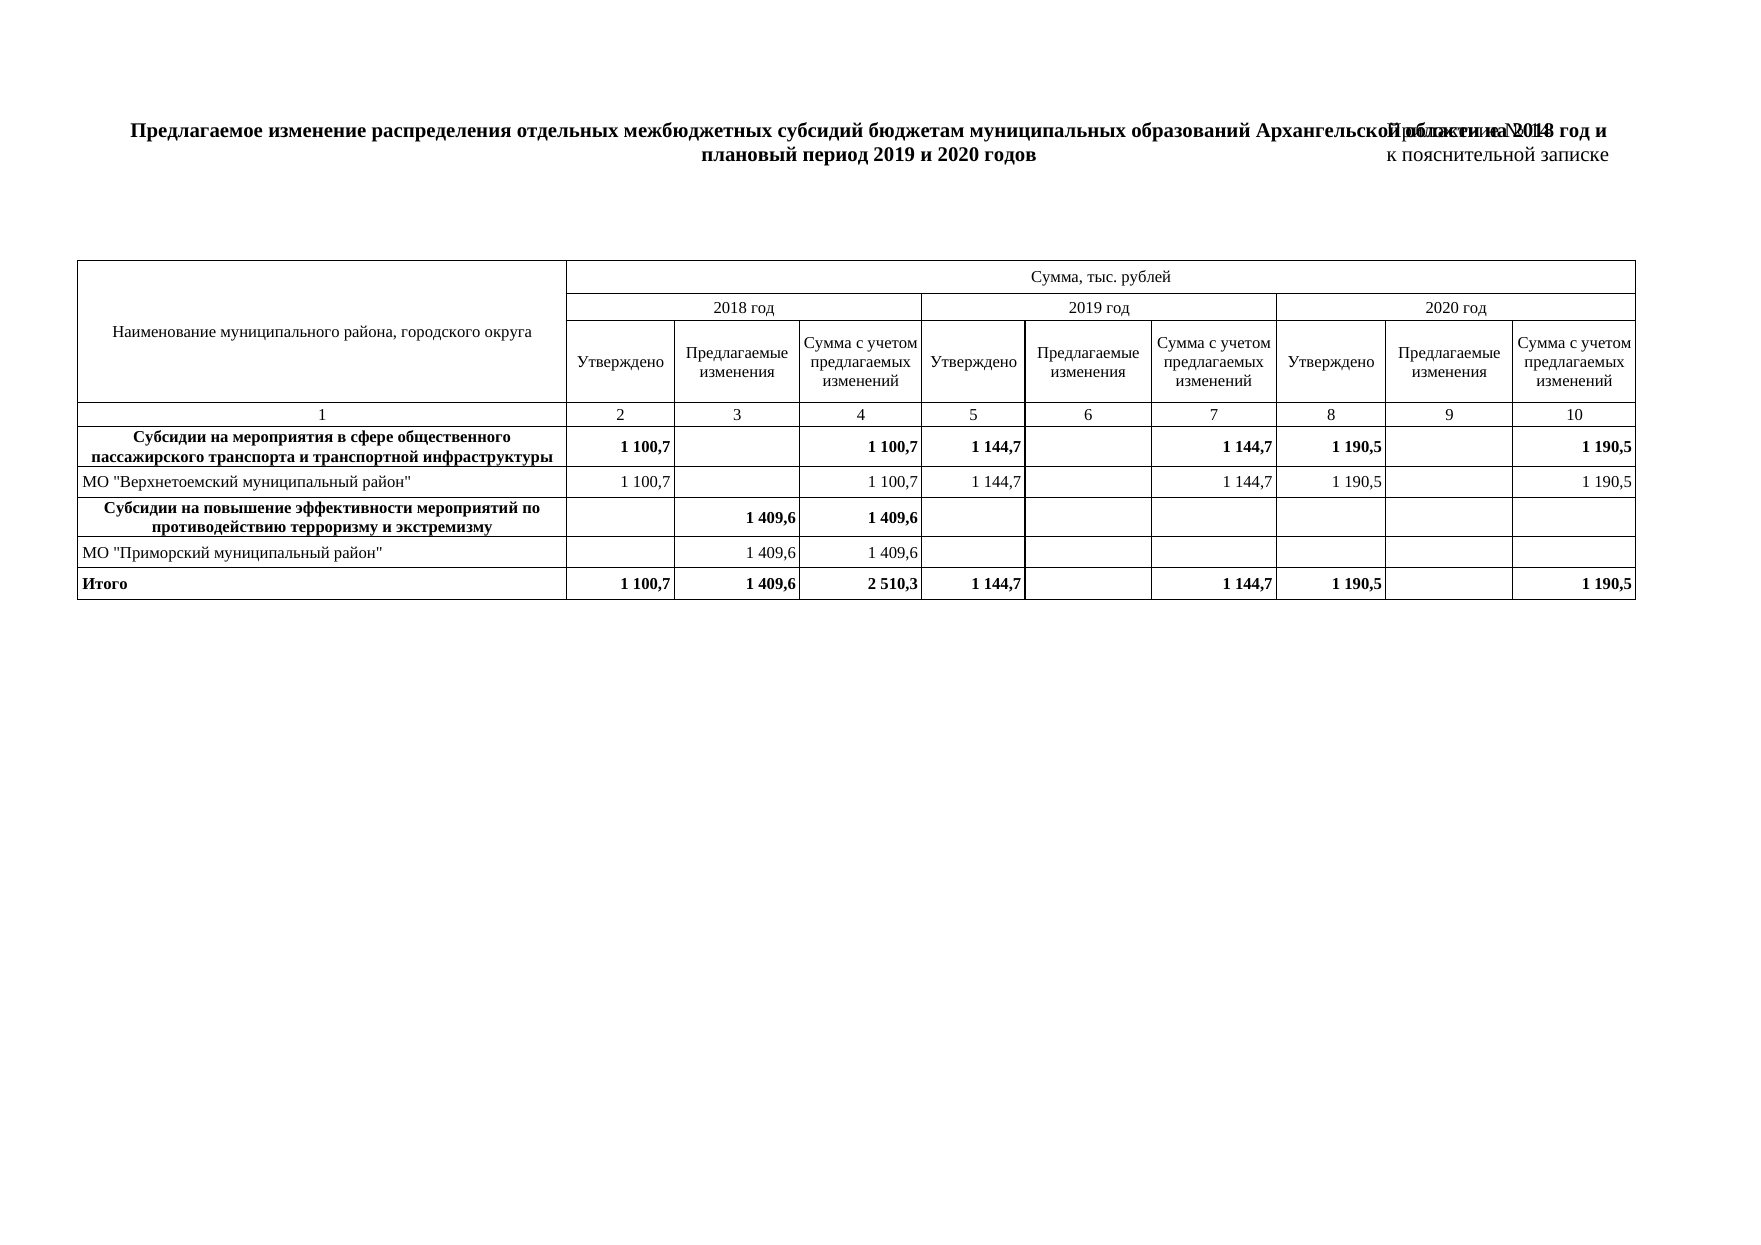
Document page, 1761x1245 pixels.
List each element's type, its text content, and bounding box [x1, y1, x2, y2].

table_cell 2018 год [567, 294, 921, 320]
table_cell 1 409,6 [675, 498, 799, 536]
table_cell [1026, 568, 1151, 599]
table_cell Сумма с учетом предлагаемых изменений [800, 321, 921, 402]
table_cell [675, 467, 799, 497]
table_cell МО "Приморский муниципальный район" [78, 537, 566, 567]
table_cell 1 144,7 [922, 568, 1024, 599]
table_cell [567, 498, 674, 536]
table_cell 4 [800, 403, 921, 426]
table_cell 1 409,6 [675, 568, 799, 599]
table_cell Предлагаемые изменения [675, 321, 799, 402]
table_cell [1026, 498, 1151, 536]
table_cell [1026, 537, 1151, 567]
table_cell 1 409,6 [800, 537, 921, 567]
table_cell [1386, 467, 1512, 497]
table_cell [1277, 498, 1385, 536]
table_cell 1 144,7 [1152, 568, 1276, 599]
table_cell Сумма с учетом предлагаемых изменений [1152, 321, 1276, 402]
table_cell 1 144,7 [922, 467, 1024, 497]
table_cell [1386, 498, 1512, 536]
table_cell [922, 537, 1024, 567]
table_cell [1386, 537, 1512, 567]
table_cell Субсидии на мероприятия в сфере общественного пассажирского транспорта и транспортной инфраструктуры [78, 427, 566, 466]
table_cell [1152, 498, 1276, 536]
table_cell [567, 537, 674, 567]
table_cell 2019 год [922, 294, 1276, 320]
table_cell [1513, 498, 1635, 536]
table_cell 2 [567, 403, 674, 426]
table_cell 6 [1026, 403, 1151, 426]
table_cell [1386, 568, 1512, 599]
table_cell 1 190,5 [1513, 467, 1635, 497]
table_cell Субсидии на повышение эффективности мероприятий по противодействию терроризму и экстремизму [78, 498, 566, 536]
table_cell 1 144,7 [1152, 467, 1276, 497]
table_cell 3 [675, 403, 799, 426]
table_cell 1 190,5 [1277, 427, 1385, 466]
table_cell Итого [78, 568, 566, 599]
table_cell 1 100,7 [567, 467, 674, 497]
table_cell [1152, 537, 1276, 567]
table_cell 1 409,6 [675, 537, 799, 567]
table_header Сумма, тыс. рублей [567, 261, 1635, 293]
table_cell Утверждено [567, 321, 674, 402]
table_cell [1277, 537, 1385, 567]
table_cell 2 510,3 [800, 568, 921, 599]
table_cell Предлагаемые изменения [1386, 321, 1512, 402]
table_cell МО "Верхнетоемский муниципальный район" [78, 467, 566, 497]
table_cell 2020 год [1277, 294, 1635, 320]
table_cell 1 100,7 [800, 427, 921, 466]
table_cell 9 [1386, 403, 1512, 426]
table_cell 1 190,5 [1277, 467, 1385, 497]
table_cell Сумма с учетом предлагаемых изменений [1513, 321, 1635, 402]
table_header Наименование муниципального района, городского округа [78, 261, 566, 402]
table_cell 1 190,5 [1513, 427, 1635, 466]
table_cell 1 100,7 [800, 467, 921, 497]
table_cell [1513, 537, 1635, 567]
table_cell [922, 498, 1024, 536]
table_cell 1 144,7 [922, 427, 1024, 466]
table_cell 7 [1152, 403, 1276, 426]
table_cell 5 [922, 403, 1024, 426]
table_cell 10 [1513, 403, 1635, 426]
table_cell 8 [1277, 403, 1385, 426]
table_cell 1 100,7 [567, 568, 674, 599]
table_cell 1 100,7 [567, 427, 674, 466]
table_cell [1026, 427, 1151, 466]
table_cell Утверждено [1277, 321, 1385, 402]
table_cell [1386, 427, 1512, 466]
table_cell [1026, 467, 1151, 497]
table_cell Предлагаемые изменения [1026, 321, 1151, 402]
table_cell 1 [78, 403, 566, 426]
text Предлагаемое изменение распределения отдельных межбюджетных субсидий бюджетам муниципальных образований Архангельской области на 2018 год и плановый период 2019 и 2020 годов [92, 118, 1646, 166]
table_cell 1 144,7 [1152, 427, 1276, 466]
table_cell 1 190,5 [1277, 568, 1385, 599]
table_cell 1 409,6 [800, 498, 921, 536]
table_cell [675, 427, 799, 466]
table_cell 1 190,5 [1513, 568, 1635, 599]
table_cell Утверждено [922, 321, 1024, 402]
